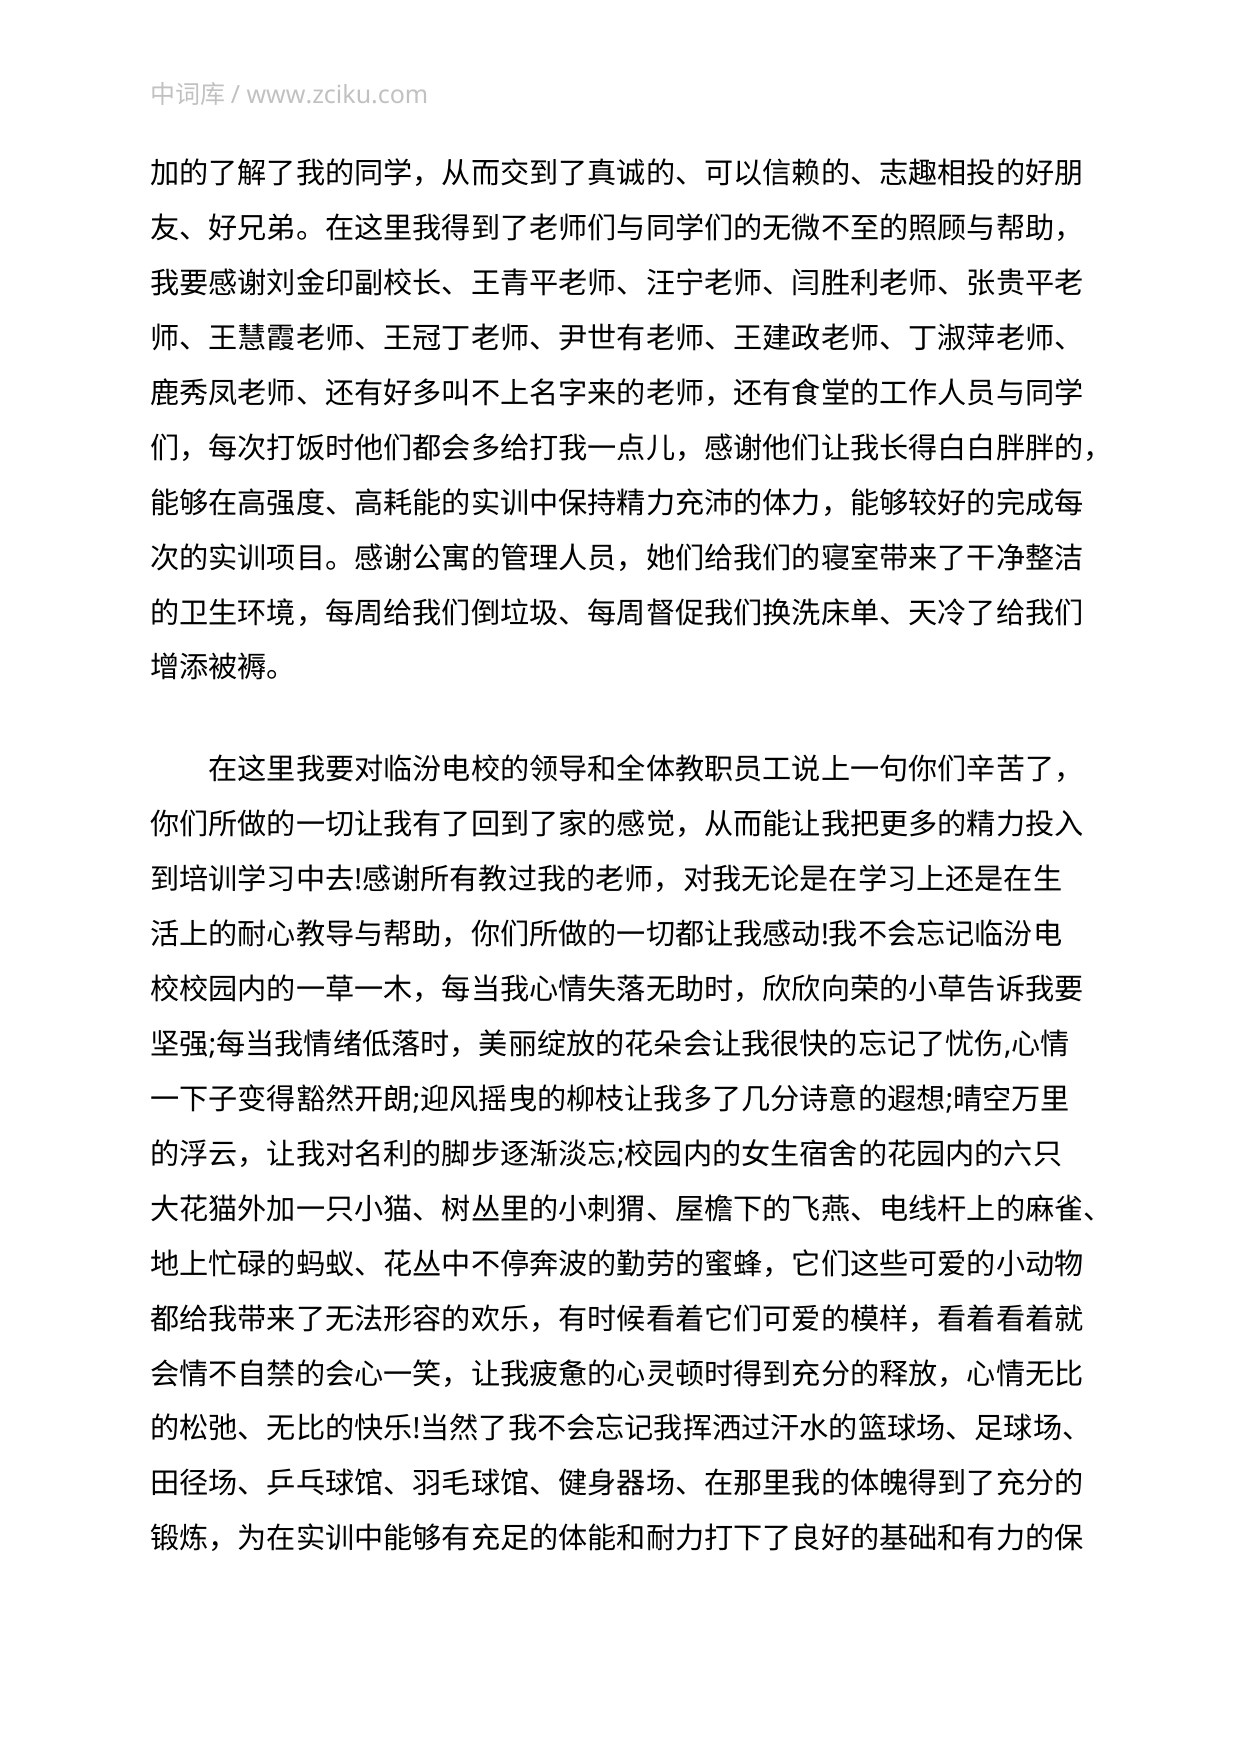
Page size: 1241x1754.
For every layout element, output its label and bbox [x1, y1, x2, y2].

text [150, 746, 1090, 1557]
text [150, 150, 1090, 686]
